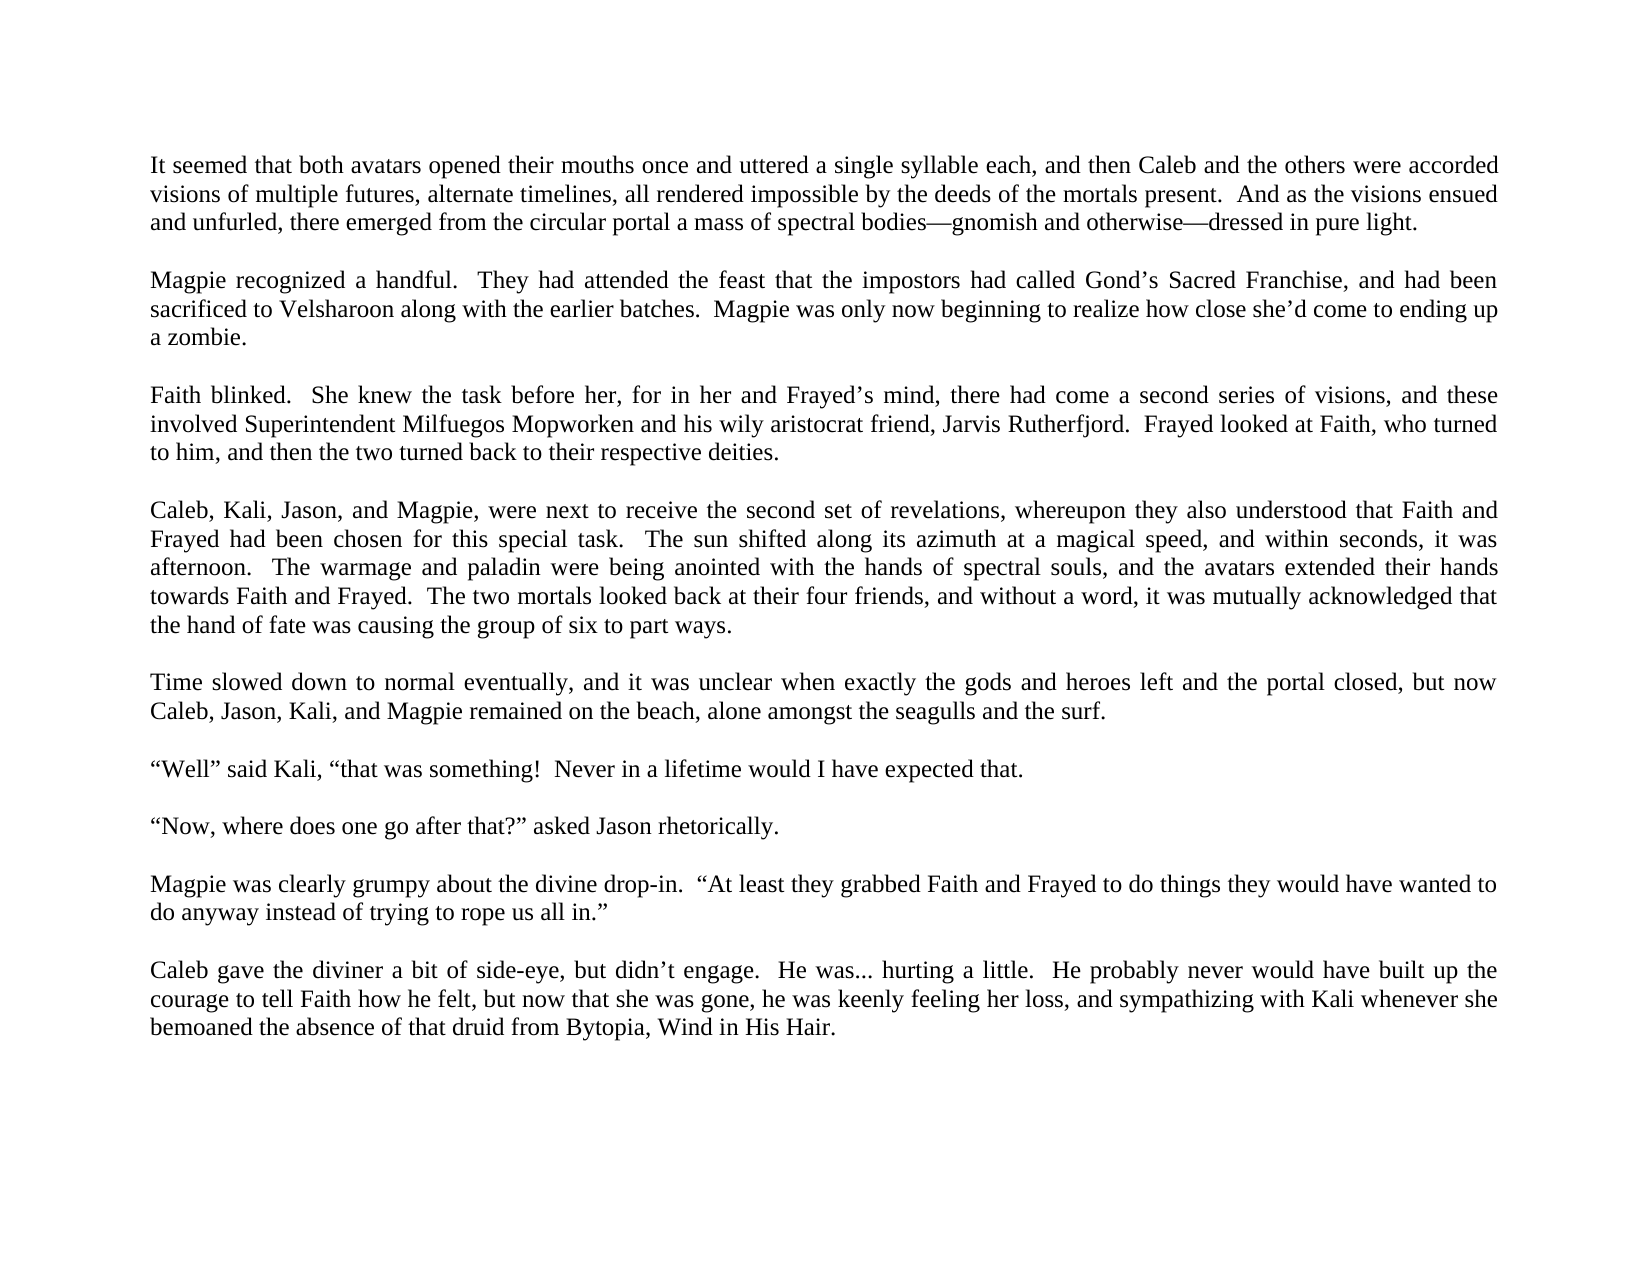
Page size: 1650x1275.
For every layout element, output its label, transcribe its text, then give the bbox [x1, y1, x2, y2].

text Caleb gave the diviner a bit of side-eye, but didn’t engage. He was... hurting a little. He probably never would have built up the courage to tell Faith how he felt, but now that she was gone, he was keenly feeling her loss, and sympathizing with Kali whenever she bemoaned the absence of that druid from Bytopia, Wind in His Hair. [150, 955, 1500, 1041]
text It seemed that both avatars opened their mouths once and uttered a single syllable each, and then Caleb and the others were accorded visions of multiple futures, alternate timelines, all rendered impossible by the deeds of the mortals present. And as the visions ensued and unfurled, there emerged from the circular portal a mass of spectral bodies—gnomish and otherwise—dressed in pure light. [150, 150, 1500, 236]
text Faith blinked. She knew the task before her, for in her and Frayed’s mind, there had come a second series of visions, and these involved Superintendent Milfuegos Mopworken and his wily aristocrat friend, Jarvis Rutherfjord. Frayed looked at Faith, who turned to him, and then the two turned back to their respective deities. [150, 380, 1500, 466]
text “Well” said Kali, “that was something! Never in a lifetime would I have expected that. [150, 754, 1500, 782]
text Magpie recognized a handful. They had attended the feast that the impostors had called Gond’s Sacred Franchise, and had been sacrificed to Velsharoon along with the earlier batches. Magpie was only now beginning to realize how close she’d come to ending up a zombie. [150, 265, 1500, 351]
text “Now, where does one go after that?” asked Jason rhetorically. [150, 811, 1500, 840]
text Magpie was clearly grumpy about the divine drop-in. “At least they grabbed Faith and Frayed to do things they would have wanted to do anyway instead of trying to rope us all in.” [150, 869, 1500, 926]
text Caleb, Kali, Jason, and Magpie, were next to receive the second set of revelations, whereupon they also understood that Faith and Frayed had been chosen for this special task. The sun shifted along its azimuth at a magical speed, and within seconds, it was afternoon. The warmage and paladin were being anointed with the hands of spectral souls, and the avatars extended their hands towards Faith and Frayed. The two mortals looked back at their four friends, and without a word, it was mutually acknowledged that the hand of fate was causing the group of six to part ways. [150, 495, 1500, 639]
text Time slowed down to normal eventually, and it was unclear when exactly the gods and heroes left and the portal closed, but now Caleb, Jason, Kali, and Magpie remained on the beach, alone amongst the seagulls and the surf. [150, 667, 1500, 725]
